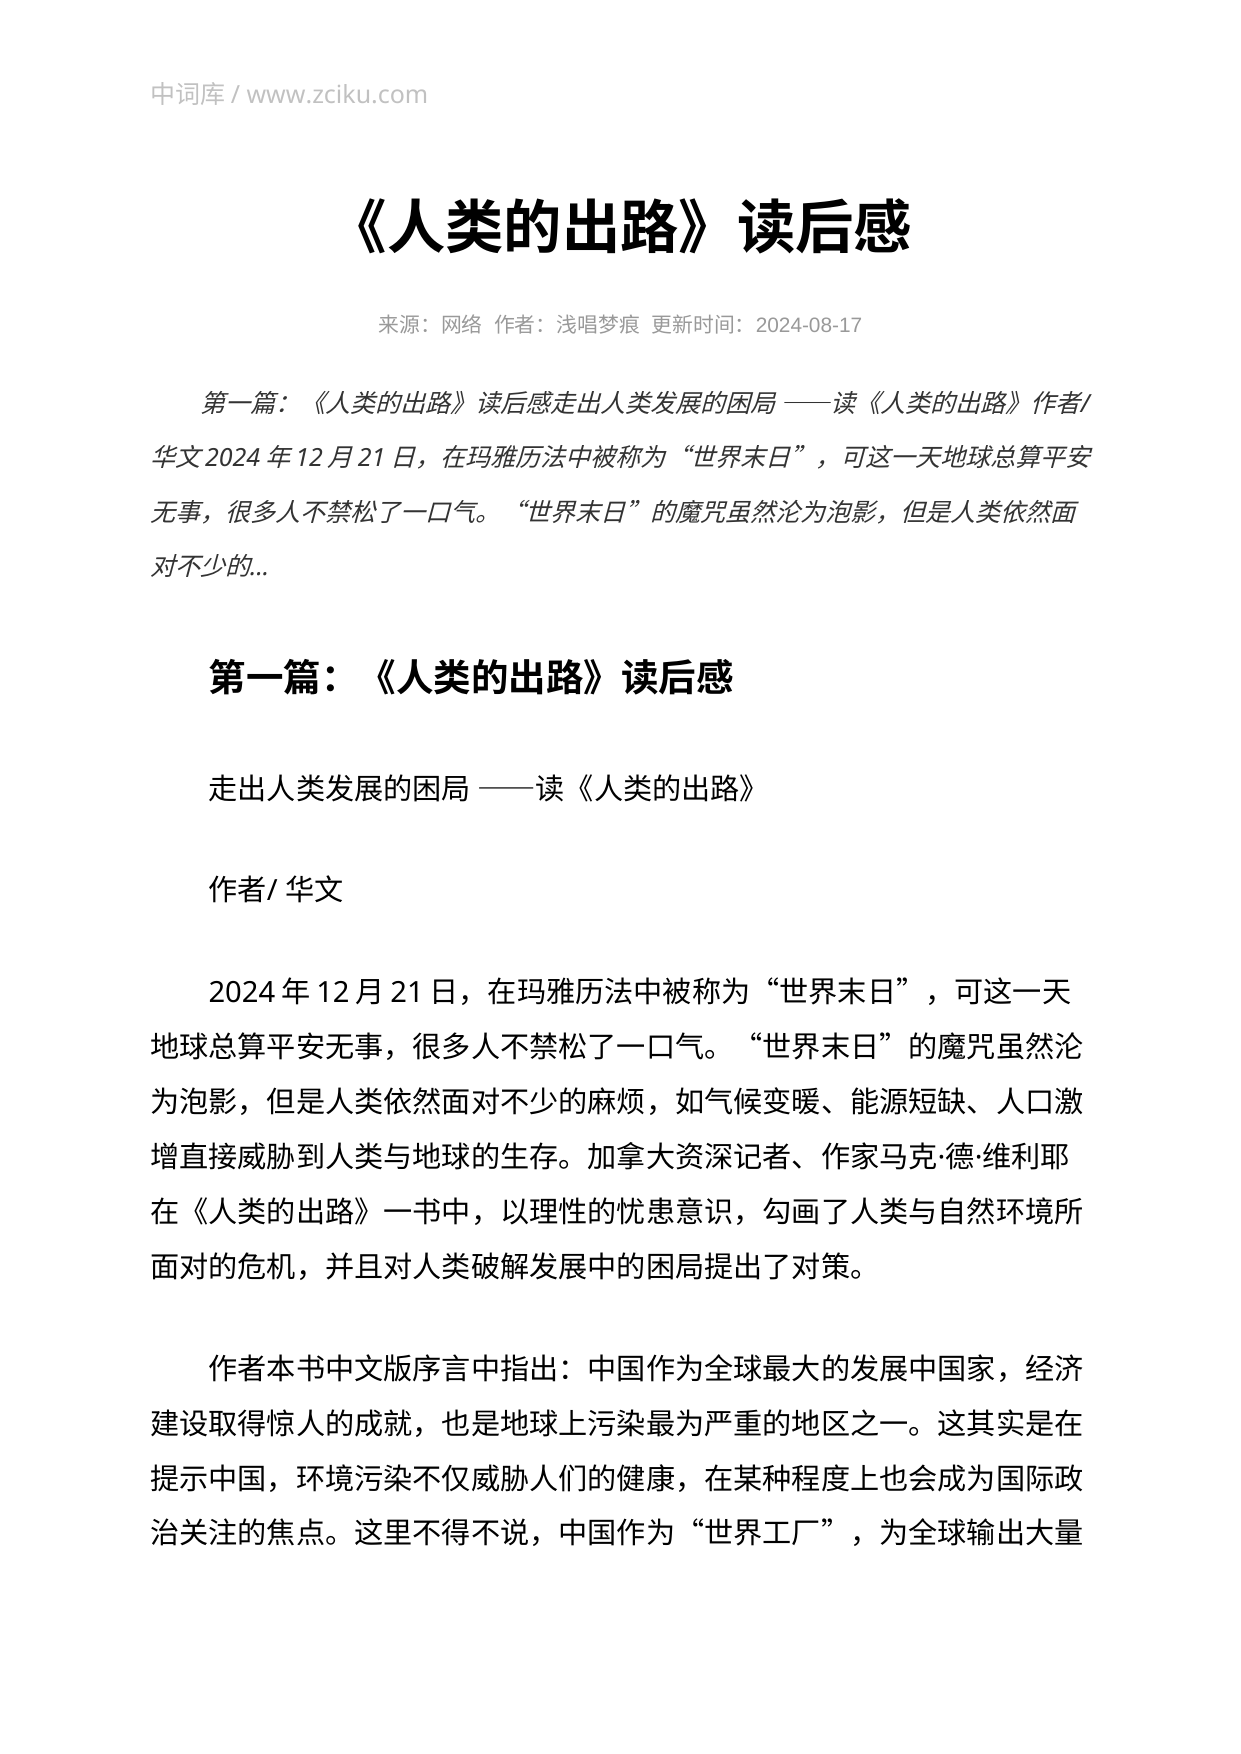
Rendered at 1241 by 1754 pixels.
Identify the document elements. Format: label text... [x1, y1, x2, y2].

text 第一篇：《人类的出路》读后感 [150, 648, 1090, 702]
text 第一篇：《人类的出路》读后感走出人类发展的困局 ——读《人类的出路》作者/ 华文2024年12月21日，在玛雅历法中被称为“世界末日”，可这一天地球总算平安无事，很多人不禁松了一口气。“世界末日”的魔咒虽然沦为泡影，但是人类依然面对不少的... [150, 383, 1090, 583]
text 2024年12月21日，在玛雅历法中被称为“世界末日”，可这一天地球总算平安无事，很多人不禁松了一口气。“世界末日”的魔咒虽然沦为泡影，但是人类依然面对不少的麻烦，如气候变暖、能源短缺、人口激增直接威胁到人类与地球的生存。加拿大资深记者、作家马克·德·维利耶在《人类的出路》一书中，以理性的忧患意识，勾画了人类与自然环境所面对的危机，并且对人类破解发展中的困局提出了对策。 [150, 969, 1090, 1286]
text 作者/ 华文 [150, 867, 1090, 909]
text 走出人类发展的困局 ——读《人类的出路》 [150, 765, 1090, 807]
text 来源：网络 作者：浅唱梦痕 更新时间：2024-08-17 [150, 313, 1090, 337]
subtitle 《人类的出路》读后感 [150, 181, 1090, 266]
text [150, 1345, 1090, 1552]
